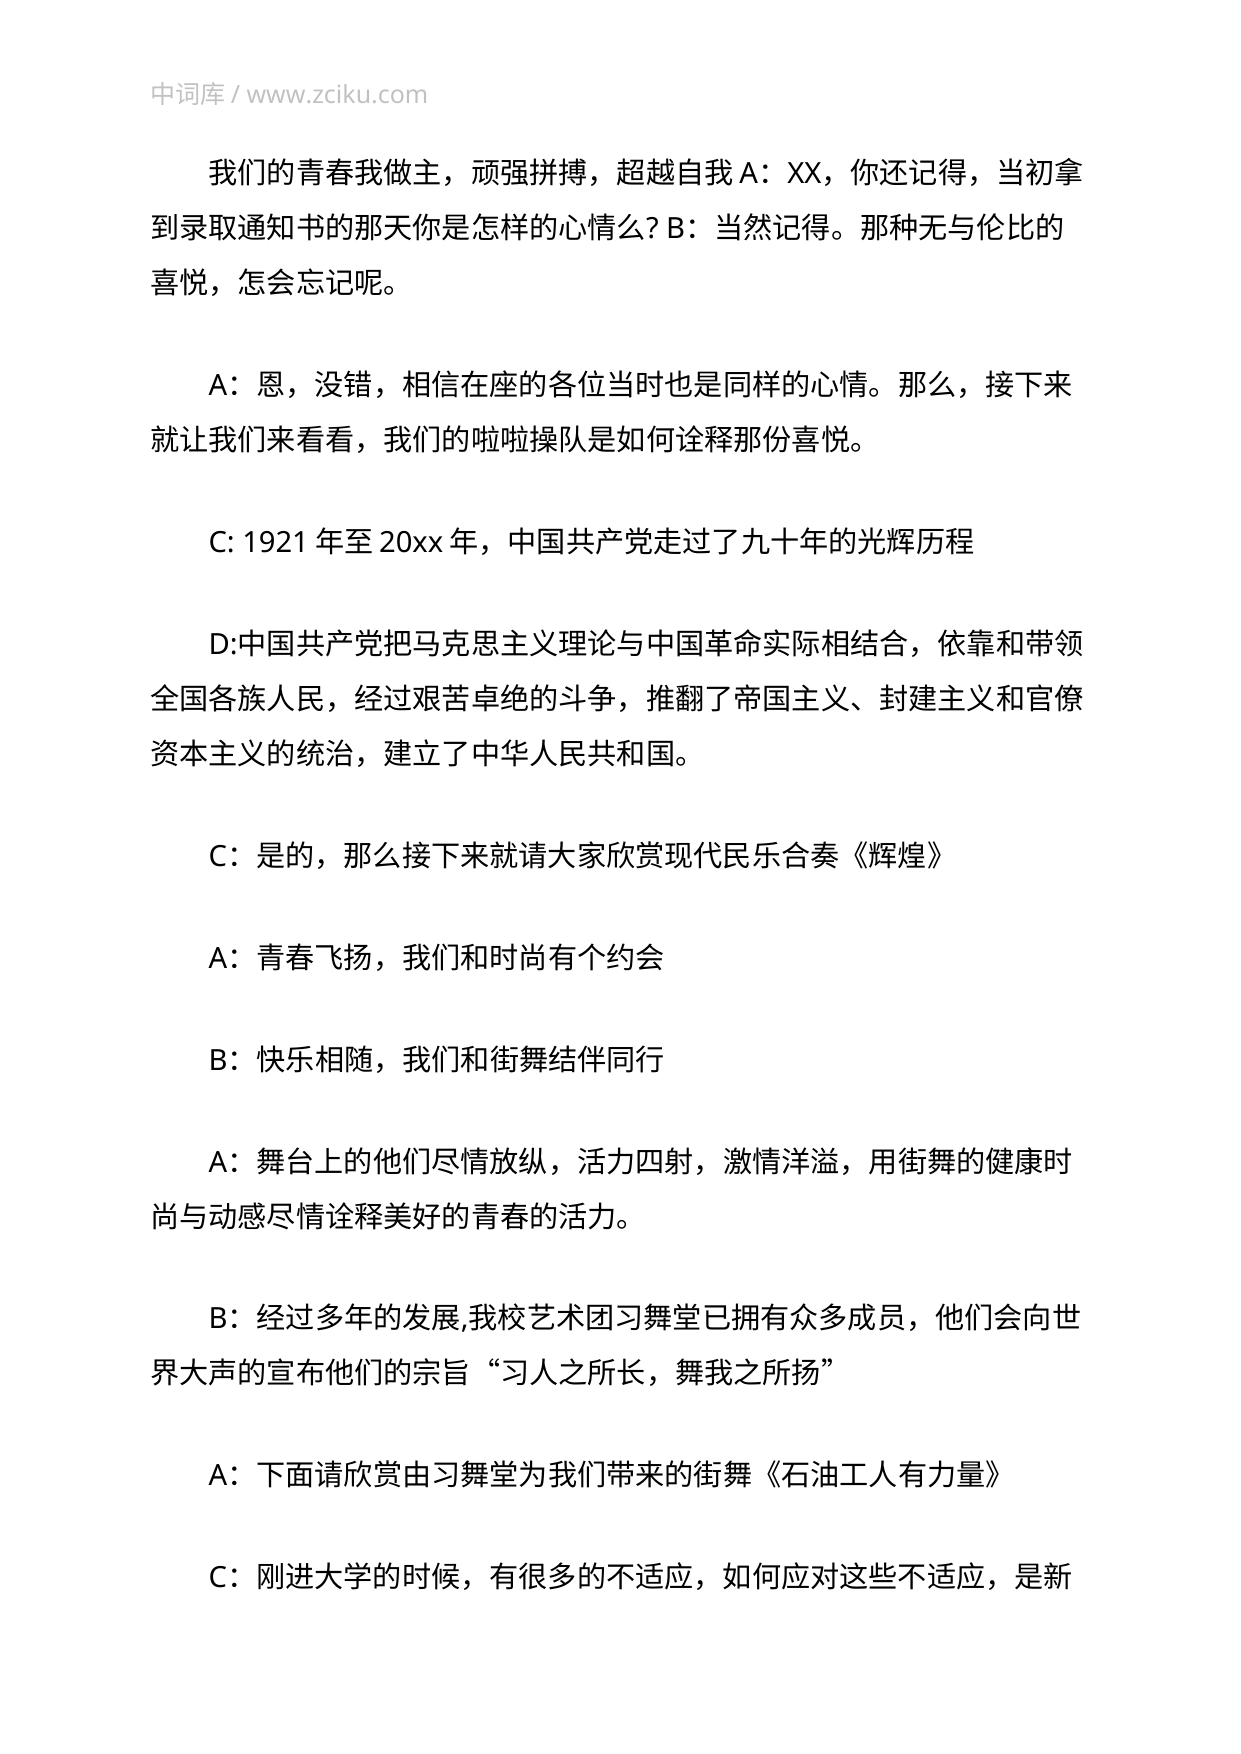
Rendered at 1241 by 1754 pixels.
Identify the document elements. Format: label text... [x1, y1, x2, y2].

text 我们的青春我做主，顽强拼搏，超越自我A：XX，你还记得，当初拿到录取通知书的那天你是怎样的心情么? B：当然记得。那种无与伦比的喜悦，怎会忘记呢。 [150, 150, 1090, 302]
text D:中国共产党把马克思主义理论与中国革命实际相结合，依靠和带领全国各族人民，经过艰苦卓绝的斗争，推翻了帝国主义、封建主义和官僚资本主义的统治，建立了中华人民共和国。 [150, 621, 1090, 773]
text A：青春飞扬，我们和时尚有个约会 [150, 934, 1090, 977]
text C: 1921年至20xx年，中国共产党走过了九十年的光辉历程 [150, 518, 1090, 561]
text B：快乐相随，我们和街舞结伴同行 [150, 1036, 1090, 1078]
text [150, 1554, 1090, 1596]
text A：舞台上的他们尽情放纵，活力四射，激情洋溢，用街舞的健康时尚与动感尽情诠释美好的青春的活力。 [150, 1138, 1090, 1235]
text A：恩，没错，相信在座的各位当时也是同样的心情。那么，接下来就让我们来看看，我们的啦啦操队是如何诠释那份喜悦。 [150, 362, 1090, 459]
text B：经过多年的发展,我校艺术团习舞堂已拥有众多成员，他们会向世界大声的宣布他们的宗旨“习人之所长，舞我之所扬” [150, 1295, 1090, 1392]
text C：是的，那么接下来就请大家欣赏现代民乐合奏《辉煌》 [150, 832, 1090, 874]
text A：下面请欣赏由习舞堂为我们带来的街舞《石油工人有力量》 [150, 1452, 1090, 1494]
